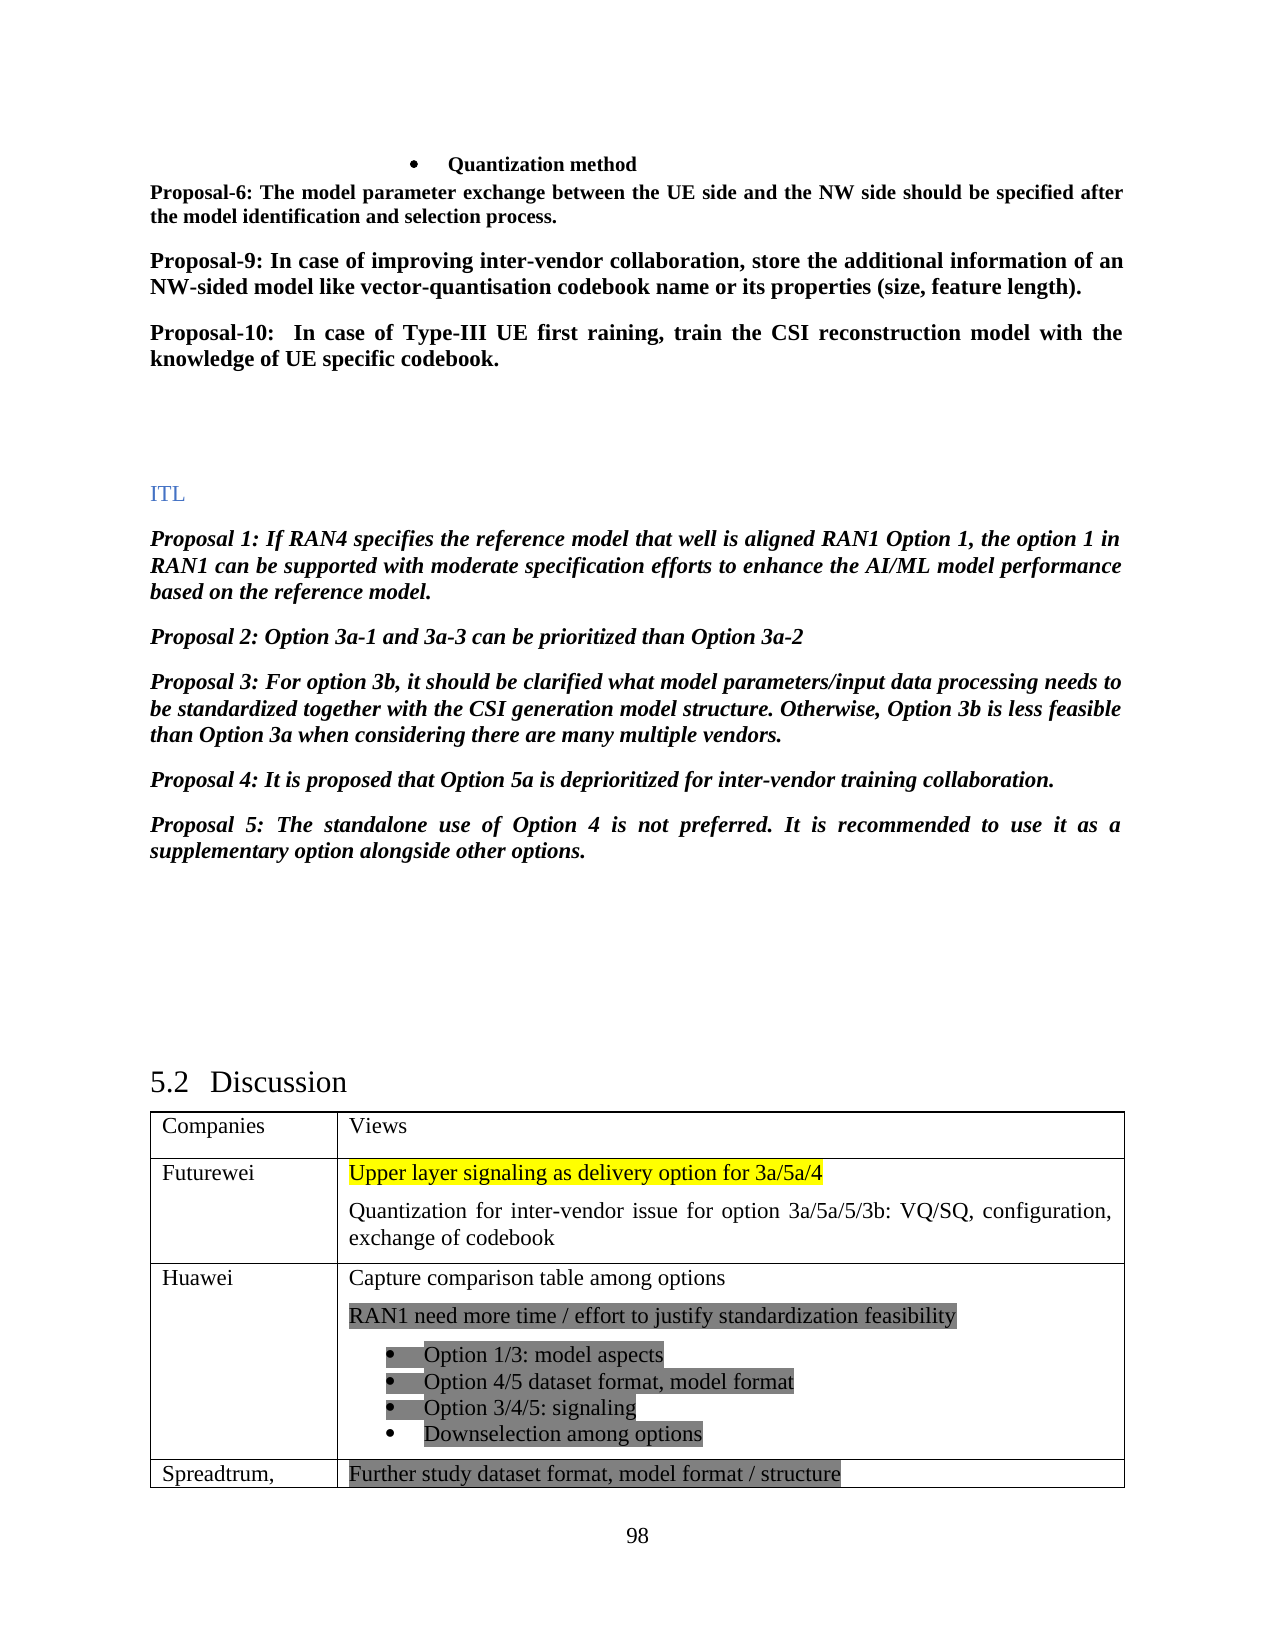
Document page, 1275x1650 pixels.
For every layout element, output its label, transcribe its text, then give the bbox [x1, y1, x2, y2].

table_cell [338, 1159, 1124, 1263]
list Quantization method [410, 150, 1125, 176]
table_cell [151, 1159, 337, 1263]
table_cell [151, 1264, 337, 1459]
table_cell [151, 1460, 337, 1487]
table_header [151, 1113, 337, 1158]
text Proposal 3: For option 3b, it should be clarified what model parameters/input data processing needs to be standardized together with the CSI generation model structure. Otherwise, Option 3b is less feasible than Option 3a when considering there are many multiple vendors. [150, 668, 1125, 747]
text Proposal 2: Option 3a-1 and 3a-3 can be prioritized than Option 3a-2 [150, 623, 1125, 649]
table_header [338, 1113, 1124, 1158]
text Proposal-9: In case of improving inter-vendor collaboration, store the additional information of an NW-sided model like vector-quantisation codebook name or its properties (size, feature length). [150, 247, 1125, 300]
text Proposal-6: The model parameter exchange between the UE side and the NW side should be specified after the model identification and selection process. [150, 180, 1125, 228]
text ITL [150, 480, 1125, 507]
subtitle Discussion [150, 1063, 1125, 1099]
text Proposal 5: The standalone use of Option 4 is not preferred. It is recommended to use it as a supplementary option alongside other options. [150, 811, 1125, 864]
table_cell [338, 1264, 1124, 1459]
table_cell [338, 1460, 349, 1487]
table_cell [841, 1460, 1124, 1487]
text Proposal-10: In case of Type-III UE first raining, train the CSI reconstruction model with the knowledge of UE specific codebook. [150, 318, 1125, 371]
text Proposal 4: It is proposed that Option 5a is deprioritized for inter-vendor training collaboration. [150, 766, 1125, 792]
text Proposal 1: If RAN4 specifies the reference model that well is aligned RAN1 Option 1, the option 1 in RAN1 can be supported with moderate specification efforts to enhance the AI/ML model performance based on the reference model. [150, 525, 1125, 604]
